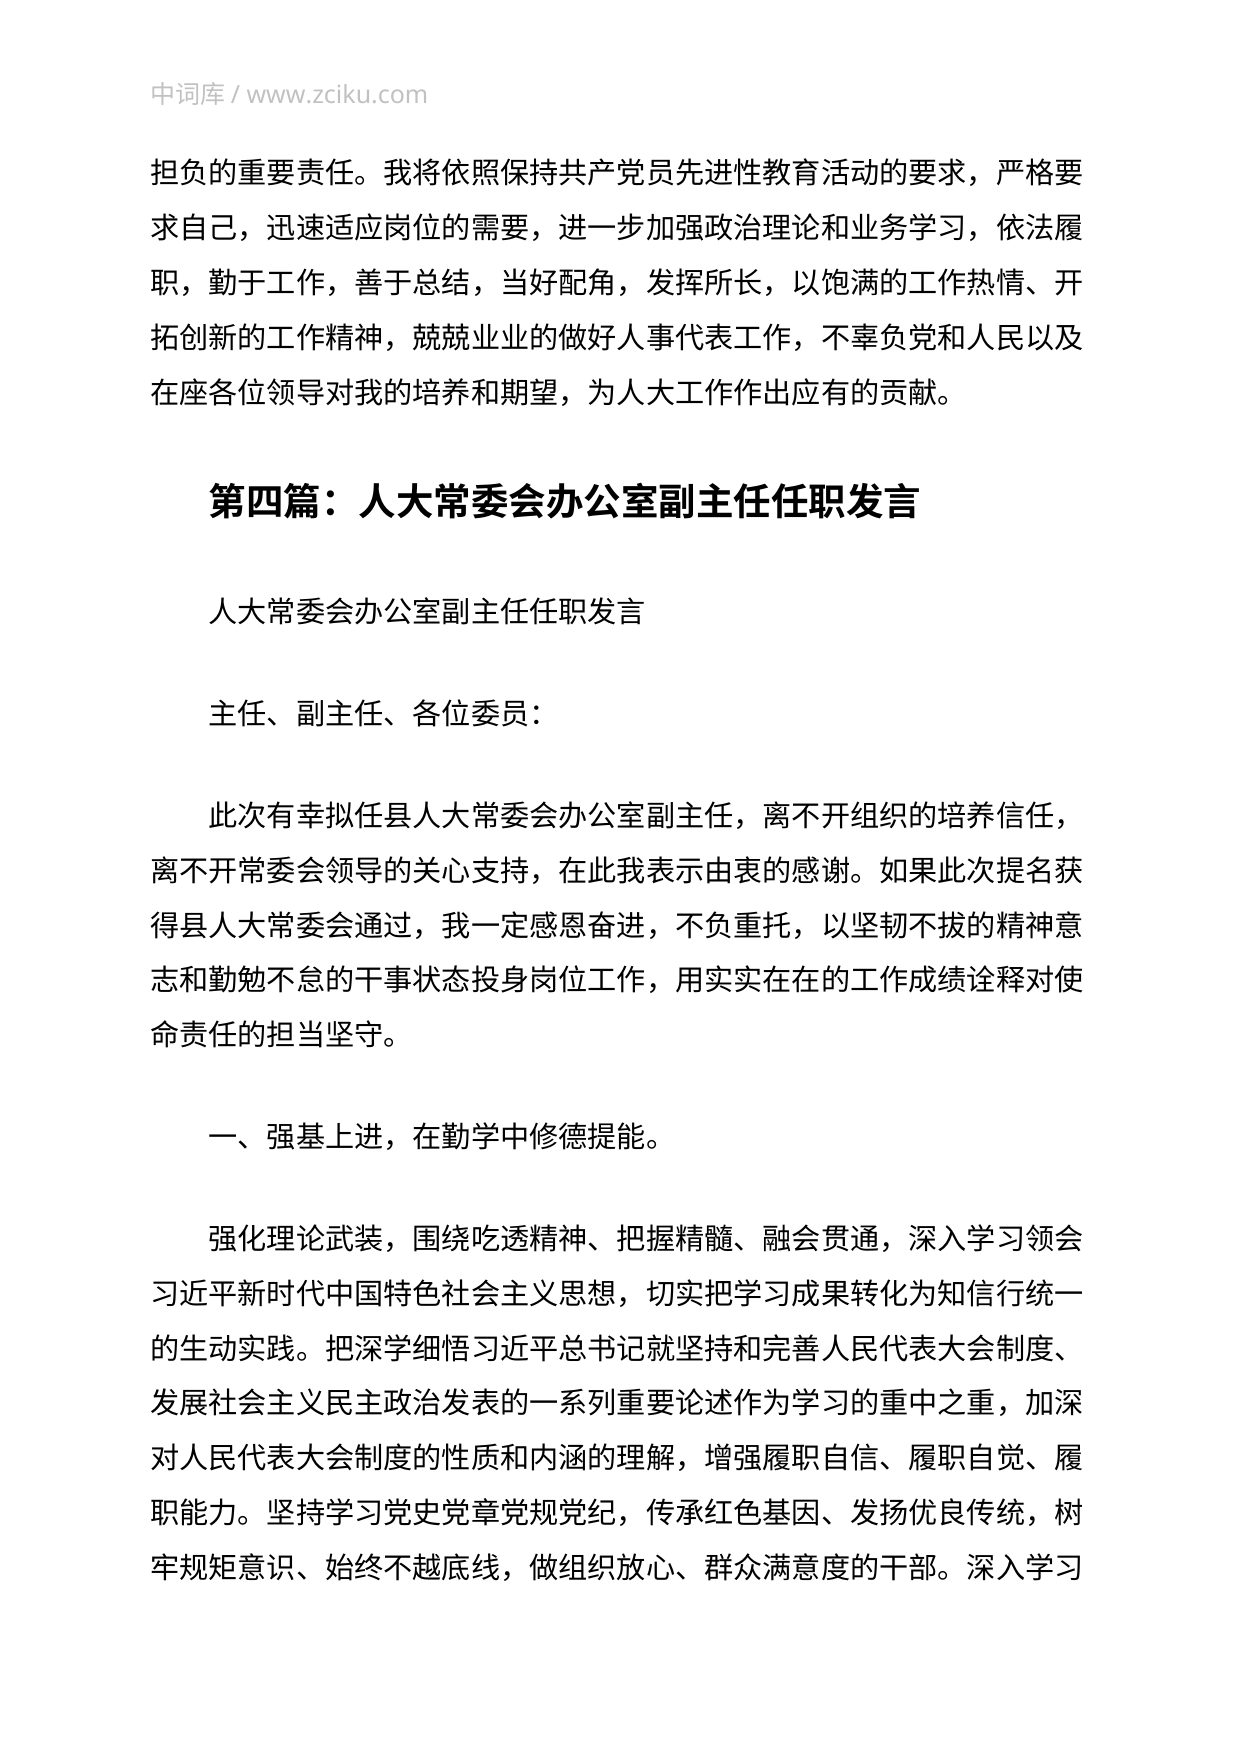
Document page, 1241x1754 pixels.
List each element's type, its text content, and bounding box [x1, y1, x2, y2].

text 此次有幸拟任县人大常委会办公室副主任，离不开组织的培养信任，离不开常委会领导的关心支持，在此我表示由衷的感谢。如果此次提名获得县人大常委会通过，我一定感恩奋进，不负重托，以坚韧不拔的精神意志和勤勉不怠的干事状态投身岗位工作，用实实在在的工作成绩诠释对使命责任的担当坚守。 [150, 792, 1090, 1054]
text 一、强基上进，在勤学中修德提能。 [150, 1114, 1090, 1156]
text 主任、副主任、各位委员： [150, 691, 1090, 733]
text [150, 150, 1090, 412]
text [150, 1215, 1090, 1587]
text 第四篇：人大常委会办公室副主任任职发言 [150, 471, 1090, 526]
text 人大常委会办公室副主任任职发言 [150, 589, 1090, 631]
